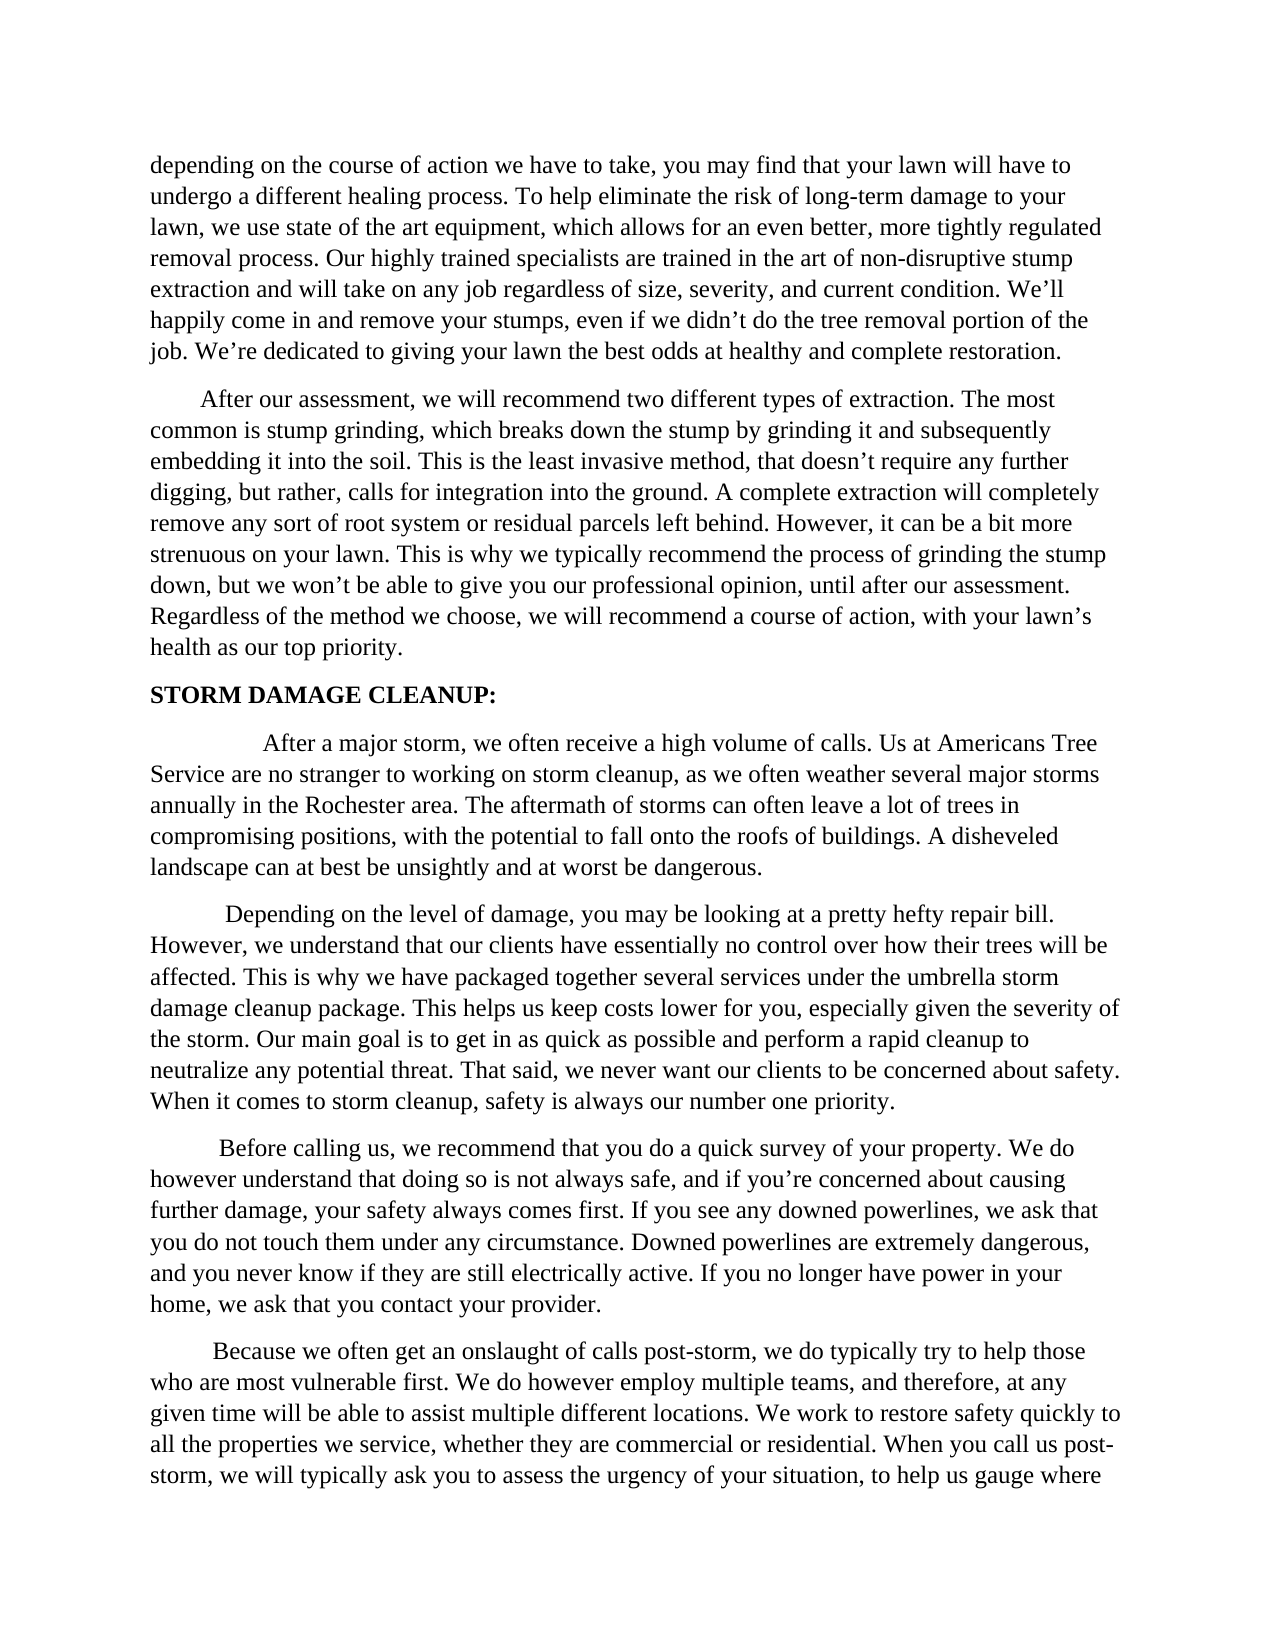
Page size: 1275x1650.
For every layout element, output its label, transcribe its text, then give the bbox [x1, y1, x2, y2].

text Depending on the level of damage, you may be looking at a pretty hefty repair bill. However, we understand that our clients have essentially no control over how their trees will be affected. This is why we have packaged together several services under the umbrella storm damage cleanup package. This helps us keep costs lower for you, especially given the severity of the storm. Our main goal is to get in as quick as possible and perform a rapid cleanup to neutralize any potential threat. That said, we never want our clients to be concerned about safety. When it comes to storm cleanup, safety is always our number one priority. [150, 899, 1125, 1114]
text Before calling us, we recommend that you do a quick survey of your property. We do however understand that doing so is not always safe, and if you’re concerned about causing further damage, your safety always comes first. If you see any downed powerlines, we ask that you do not touch them under any circumstance. Downed powerlines are extremely dangerous, and you never know if they are still electrically active. If you no longer have power in your home, we ask that you contact your provider. [150, 1133, 1125, 1317]
text After a major storm, we often receive a high volume of calls. Us at Americans Tree Service are no stranger to working on storm cleanup, as we often weather several major storms annually in the Rochester area. The aftermath of storms can often leave a lot of trees in compromising positions, with the potential to fall onto the roofs of buildings. A disheveled landscape can at best be unsightly and at worst be dangerous. [150, 728, 1125, 881]
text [150, 1336, 1125, 1489]
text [150, 150, 1125, 365]
text After our assessment, we will recommend two different types of extraction. The most common is stump grinding, which breaks down the stump by grinding it and subsequently embedding it into the soil. This is the least invasive method, that doesn’t require any further digging, but rather, calls for integration into the ground. A complete extraction will completely remove any sort of root system or residual parcels left behind. However, it can be a bit more strenuous on your lawn. This is why we typically recommend the process of grinding the stump down, but we won’t be able to give you our professional opinion, until after our assessment. Regardless of the method we choose, we will recommend a course of action, with your lawn’s health as our top priority. [150, 384, 1125, 661]
text STORM DAMAGE CLEANUP: [150, 680, 1125, 709]
